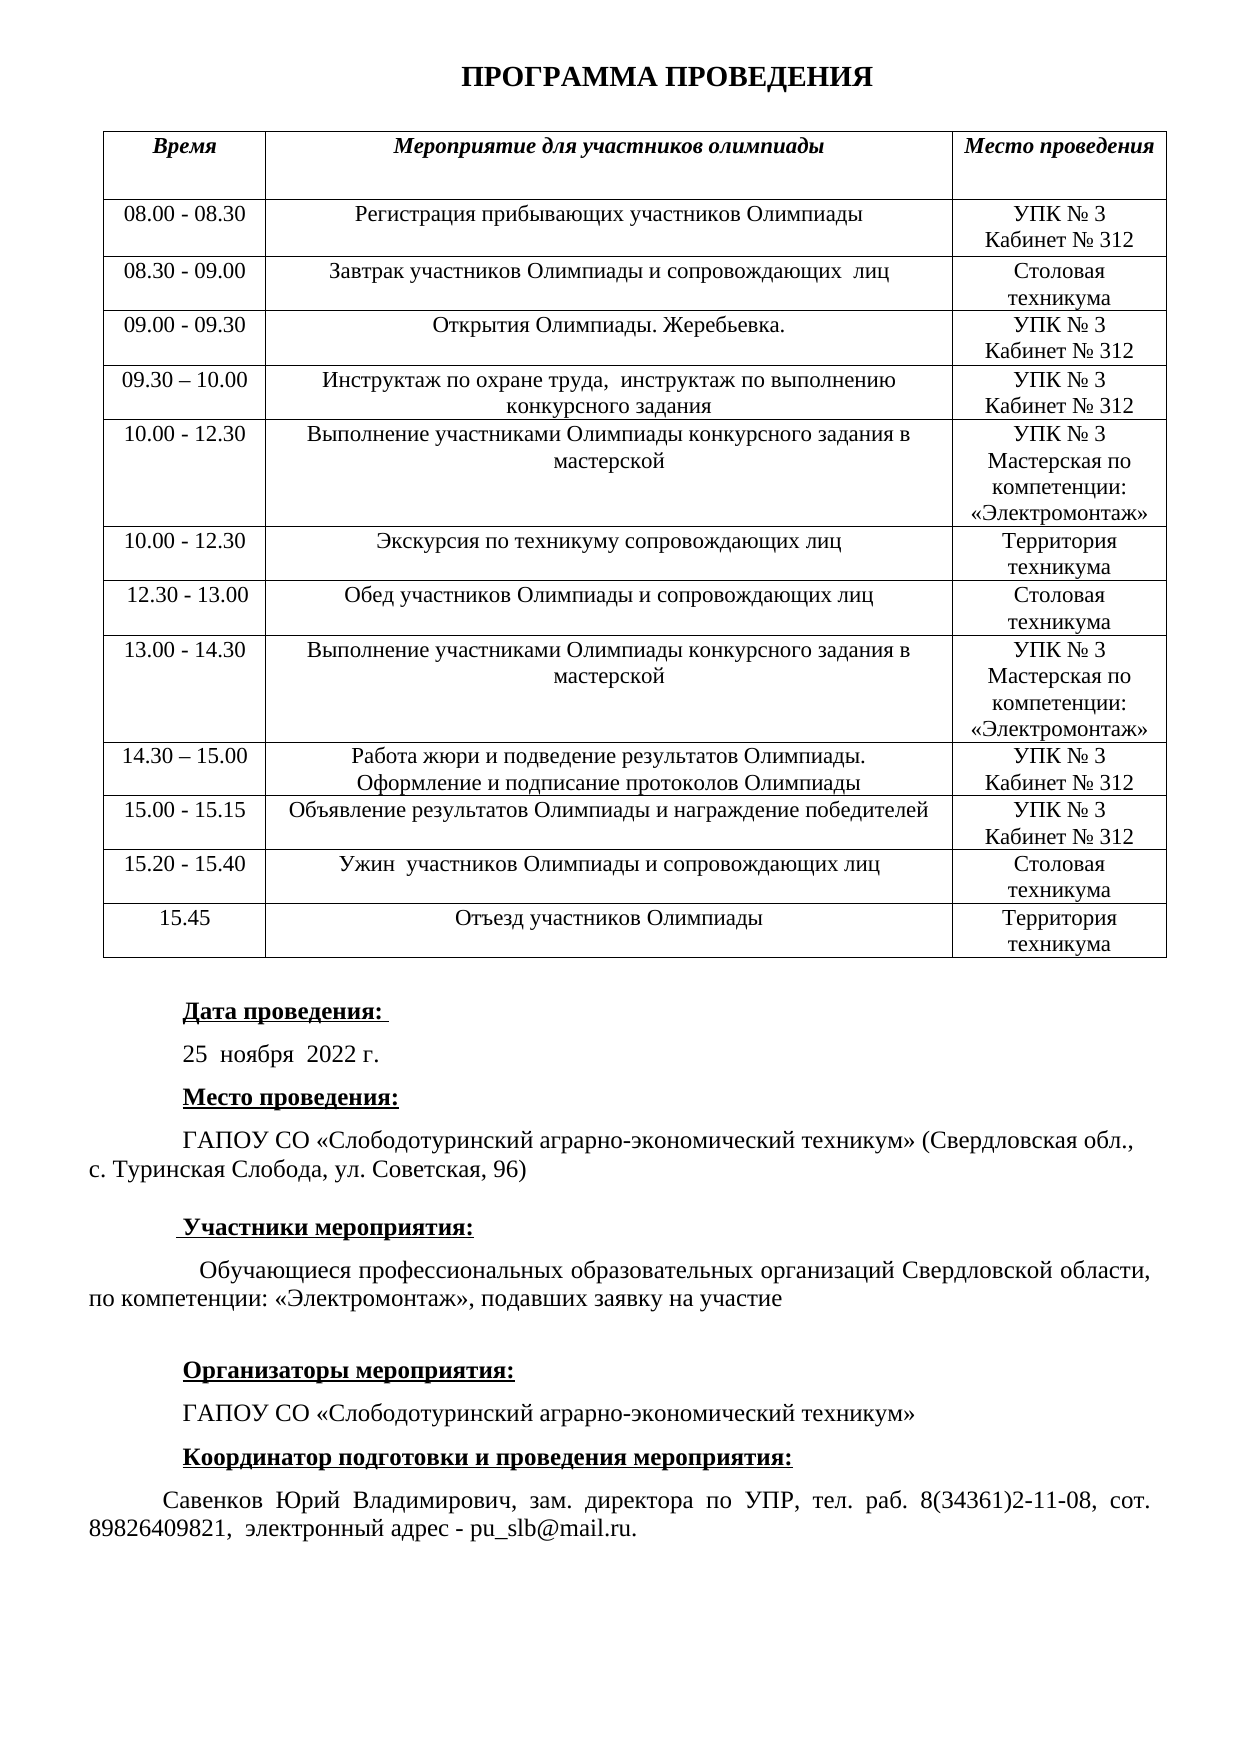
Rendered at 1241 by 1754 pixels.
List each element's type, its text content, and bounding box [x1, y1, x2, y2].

table_header Время [104, 132, 265, 199]
table_cell 14.30 – 15.00 [104, 743, 265, 795]
text Участники мероприятия: [89, 1212, 1152, 1240]
table_cell Столовая техникума [953, 850, 1166, 903]
table_cell Открытия Олимпиады. Жеребьевка. [266, 311, 952, 364]
table_cell УПК № 3 Кабинет № 312 [953, 200, 1166, 256]
table_cell УПК № 3 Кабинет № 312 [953, 743, 1166, 795]
table_cell УПК № 3 Мастерская по компетенции: «Электромонтаж» [953, 420, 1166, 526]
table_cell УПК № 3 Кабинет № 312 [953, 796, 1166, 849]
table_cell Экскурсия по техникуму сопровождающих лиц [266, 527, 952, 580]
table_cell УПК № 3 Кабинет № 312 [953, 366, 1166, 419]
table_cell 15.45 [104, 904, 265, 957]
table_cell Завтрак участников Олимпиады и сопровождающих лиц [266, 257, 952, 310]
table_cell УПК № 3 Мастерская по компетенции: «Электромонтаж» [953, 636, 1166, 742]
text Организаторы мероприятия: [89, 1355, 1152, 1384]
table_cell Объявление результатов Олимпиады и награждение победителей [266, 796, 952, 849]
text Место проведения: [89, 1082, 1152, 1111]
table_cell Регистрация прибывающих участников Олимпиады [266, 200, 952, 256]
table_cell Отъезд участников Олимпиады [266, 904, 952, 957]
table_header Мероприятие для участников олимпиады [266, 132, 952, 199]
text Обучающиеся профессиональных образовательных организаций Свердловской области, по компетенции: «Электромонтаж», подавших заявку на участие [89, 1255, 1152, 1312]
table_cell 15.00 - 15.15 [104, 796, 265, 849]
table_cell Выполнение участниками Олимпиады конкурсного задания в мастерской [266, 420, 952, 526]
table_cell 13.00 - 14.30 [104, 636, 265, 742]
table_cell 08.00 - 08.30 [104, 200, 265, 256]
text Координатор подготовки и проведения мероприятия: [89, 1442, 1152, 1470]
table_cell Выполнение участниками Олимпиады конкурсного задания в мастерской [266, 636, 952, 742]
table_cell 09.00 - 09.30 [104, 311, 265, 364]
text ГАПОУ СО «Слободотуринский аграрно-экономический техникум» [89, 1398, 1152, 1427]
table_cell Столовая техникума [953, 257, 1166, 310]
table_cell Работа жюри и подведение результатов Олимпиады. Оформление и подписание протоколов Олимпиады [266, 743, 952, 795]
text ГАПОУ СО «Слободотуринский аграрно-экономический техникум» (Свердловская обл., с. Туринская Слобода, ул. Советская, 96) [89, 1125, 1152, 1183]
table_cell Территория техникума [953, 527, 1166, 580]
table_cell Инструктаж по охране труда, инструктаж по выполнению конкурсного задания [266, 366, 952, 419]
text 25 ноября 2022 г. [89, 1039, 1152, 1068]
table_cell Ужин участников Олимпиады и сопровождающих лиц [266, 850, 952, 903]
table_cell 08.30 - 09.00 [104, 257, 265, 310]
table_cell Территория техникума [953, 904, 1166, 957]
table_cell Столовая техникума [953, 581, 1166, 635]
table_cell 10.00 - 12.30 [104, 527, 265, 580]
table_cell 12.30 - 13.00 [104, 581, 265, 635]
table_cell 10.00 - 12.30 [104, 420, 265, 526]
table_cell 15.20 - 15.40 [104, 850, 265, 903]
table_cell Обед участников Олимпиады и сопровождающих лиц [266, 581, 952, 635]
text ПРОГРАММА ПРОВЕДЕНИЯ [89, 59, 1152, 93]
table_cell 09.30 – 10.00 [104, 366, 265, 419]
text Дата проведения: [89, 996, 1152, 1025]
text Савенков Юрий Владимирович, зам. директора по УПР, тел. раб. 8(34361)2-11-08, сот. 89826409821, электронный адрес - pu_slb@mail.ru. [89, 1485, 1152, 1542]
table_header Место проведения [953, 132, 1166, 199]
table_cell УПК № 3 Кабинет № 312 [953, 311, 1166, 364]
